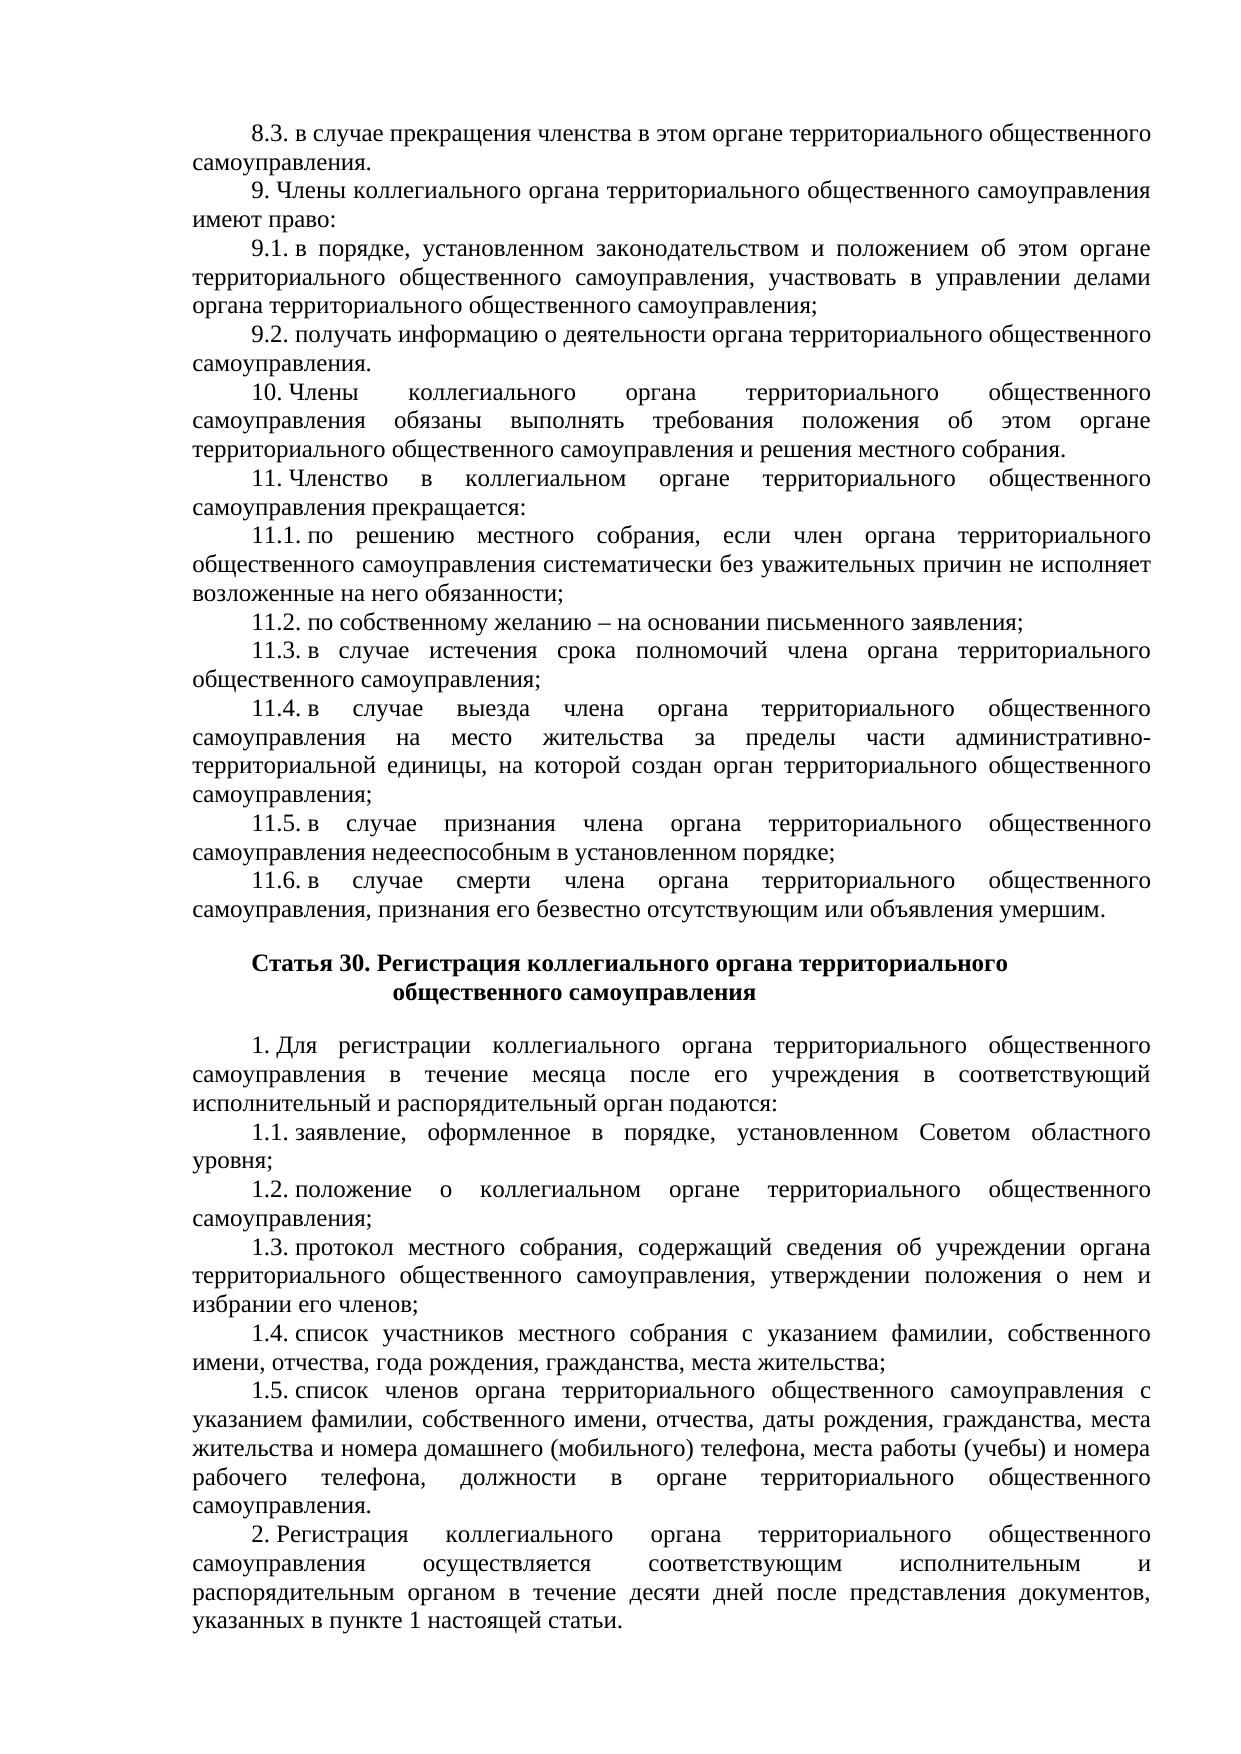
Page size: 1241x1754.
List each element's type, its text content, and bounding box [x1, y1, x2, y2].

text 8.3. в случае прекращения членства в этом органе территориального общественного самоуправления. [192, 118, 1152, 176]
text 10. Члены коллегиального органа территориального общественного самоуправления обязаны выполнять требования положения об этом органе территориального общественного самоуправления и решения местного собрания. [192, 377, 1152, 463]
text 1.2. положение о коллегиальном органе территориального общественного самоуправления; [192, 1174, 1152, 1232]
text 11.5. в случае признания члена органа территориального общественного самоуправления недееспособным в установленном порядке; [192, 808, 1152, 866]
text 11.4. в случае выезда члена органа территориального общественного самоуправления на место жительства за пределы части административно-территориальной единицы, на которой создан орган территориального общественного самоуправления; [192, 693, 1152, 808]
text 1.5. список членов органа территориального общественного самоуправления с указанием фамилии, собственного имени, отчества, даты рождения, гражданства, места жительства и номера домашнего (мобильного) телефона, места работы (учебы) и номера рабочего телефона, должности в органе территориального общественного самоуправления. [192, 1376, 1152, 1519]
text 1. Для регистрации коллегиального органа территориального общественного самоуправления в течение месяца после его учреждения в соответствующий исполнительный и распорядительный орган подаются: [192, 1031, 1152, 1117]
text 11. Членство в коллегиальном органе территориального общественного самоуправления прекращается: [192, 463, 1152, 521]
text 9.1. в порядке, установленном законодательством и положением об этом органе территориального общественного самоуправления, участвовать в управлении делами органа территориального общественного самоуправления; [192, 233, 1152, 319]
text 1.4. список участников местного собрания с указанием фамилии, собственного имени, отчества, года рождения, гражданства, места жительства; [192, 1318, 1152, 1376]
text 9.2. получать информацию о деятельности органа территориального общественного самоуправления. [192, 319, 1152, 377]
text 2. Регистрация коллегиального органа территориального общественного самоуправления осуществляется соответствующим исполнительным и распорядительным органом в течение десяти дней после представления документов, указанных в пункте 1 настоящей статьи. [192, 1519, 1152, 1634]
text 11.3. в случае истечения срока полномочий члена органа территориального общественного самоуправления; [192, 636, 1152, 693]
text 11.1. по решению местного собрания, если член органа территориального общественного самоуправления систематически без уважительных причин не исполняет возложенные на него обязанности; [192, 521, 1152, 607]
text 1.3. протокол местного собрания, содержащий сведения об учреждении органа территориального общественного самоуправления, утверждении положения о нем и избрании его членов; [192, 1232, 1152, 1318]
text 1.1. заявление, оформленное в порядке, установленном Советом областного уровня; [192, 1117, 1152, 1174]
text 9. Члены коллегиального органа территориального общественного самоуправления имеют право: [192, 176, 1152, 233]
text Статья 30. Регистрация коллегиального органа территориального общественного самоуправления [251, 948, 1152, 1006]
text 11.2. по собственному желанию – на основании письменного заявления; [192, 607, 1152, 636]
text 11.6. в случае смерти члена органа территориального общественного самоуправления, признания его безвестно отсутствующим или объявления умершим. [192, 866, 1152, 923]
